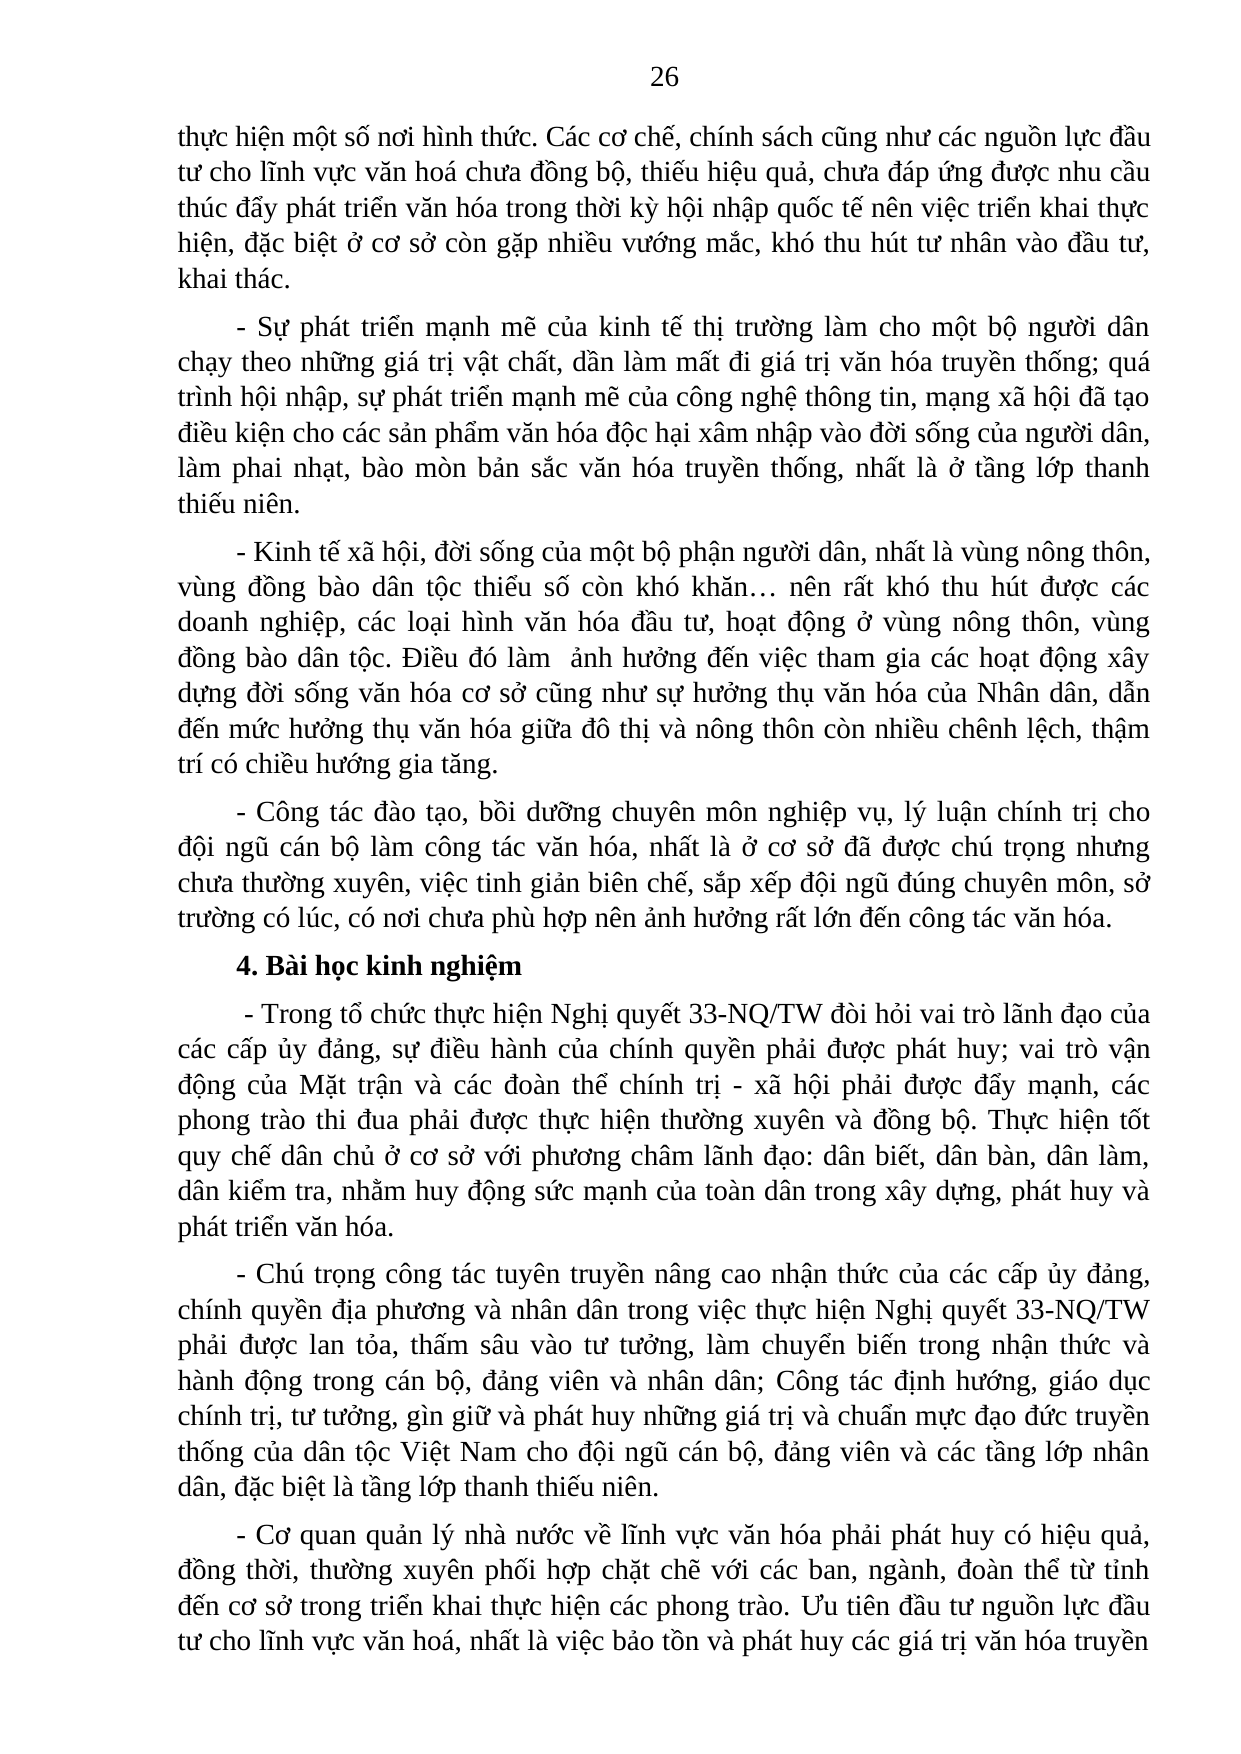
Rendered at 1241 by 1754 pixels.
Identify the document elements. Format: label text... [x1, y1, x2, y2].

text - Chú trọng công tác tuyên truyền nâng cao nhận thức của các cấp ủy đảng, chính quyền địa phương và nhân dân trong việc thực hiện Nghị quyết 33-NQ/TW phải được lan tỏa, thấm sâu vào tư tưởng, làm chuyển biến trong nhận thức và hành động trong cán bộ, đảng viên và nhân dân; Công tác định hướng, giáo dục chính trị, tư tưởng, gìn giữ và phát huy những giá trị và chuẩn mực đạo đức truyền thống của dân tộc Việt Nam cho đội ngũ cán bộ, đảng viên và các tầng lớp nhân dân, đặc biệt là tầng lớp thanh thiếu niên. [177, 1256, 1152, 1503]
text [177, 118, 1152, 295]
text - Sự phát triển mạnh mẽ của kinh tế thị trường làm cho một bộ người dân chạy theo những giá trị vật chất, dần làm mất đi giá trị văn hóa truyền thống; quá trình hội nhập, sự phát triển mạnh mẽ của công nghệ thông tin, mạng xã hội đã tạo điều kiện cho các sản phẩm văn hóa độc hại xâm nhập vào đời sống của người dân, làm phai nhạt, bào mòn bản sắc văn hóa truyền thống, nhất là ở tầng lớp thanh thiếu niên. [177, 308, 1152, 520]
text 4. Bài học kinh nghiệm [177, 947, 1152, 983]
text - Kinh tế xã hội, đời sống của một bộ phận người dân, nhất là vùng nông thôn, vùng đồng bào dân tộc thiểu số còn khó khăn… nên rất khó thu hút được các doanh nghiệp, các loại hình văn hóa đầu tư, hoạt động ở vùng nông thôn, vùng đồng bào dân tộc. Điều đó làm ảnh hưởng đến việc tham gia các hoạt động xây dựng đời sống văn hóa cơ sở cũng như sự hưởng thụ văn hóa của Nhân dân, dẫn đến mức hưởng thụ văn hóa giữa đô thị và nông thôn còn nhiều chênh lệch, thậm trí có chiều hướng gia tăng. [177, 533, 1152, 781]
text - Trong tổ chức thực hiện Nghị quyết 33-NQ/TW đòi hỏi vai trò lãnh đạo của các cấp ủy đảng, sự điều hành của chính quyền phải được phát huy; vai trò vận động của Mặt trận và các đoàn thể chính trị - xã hội phải được đẩy mạnh, các phong trào thi đua phải được thực hiện thường xuyên và đồng bộ. Thực hiện tốt quy chế dân chủ ở cơ sở với phương châm lãnh đạo: dân biết, dân bàn, dân làm, dân kiểm tra, nhằm huy động sức mạnh của toàn dân trong xây dựng, phát huy và phát triển văn hóa. [177, 995, 1152, 1243]
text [177, 1516, 1152, 1658]
text - Công tác đào tạo, bồi dưỡng chuyên môn nghiệp vụ, lý luận chính trị cho đội ngũ cán bộ làm công tác văn hóa, nhất là ở cơ sở đã được chú trọng nhưng chưa thường xuyên, việc tinh giản biên chế, sắp xếp đội ngũ đúng chuyên môn, sở trường có lúc, có nơi chưa phù hợp nên ảnh hưởng rất lớn đến công tác văn hóa. [177, 793, 1152, 935]
